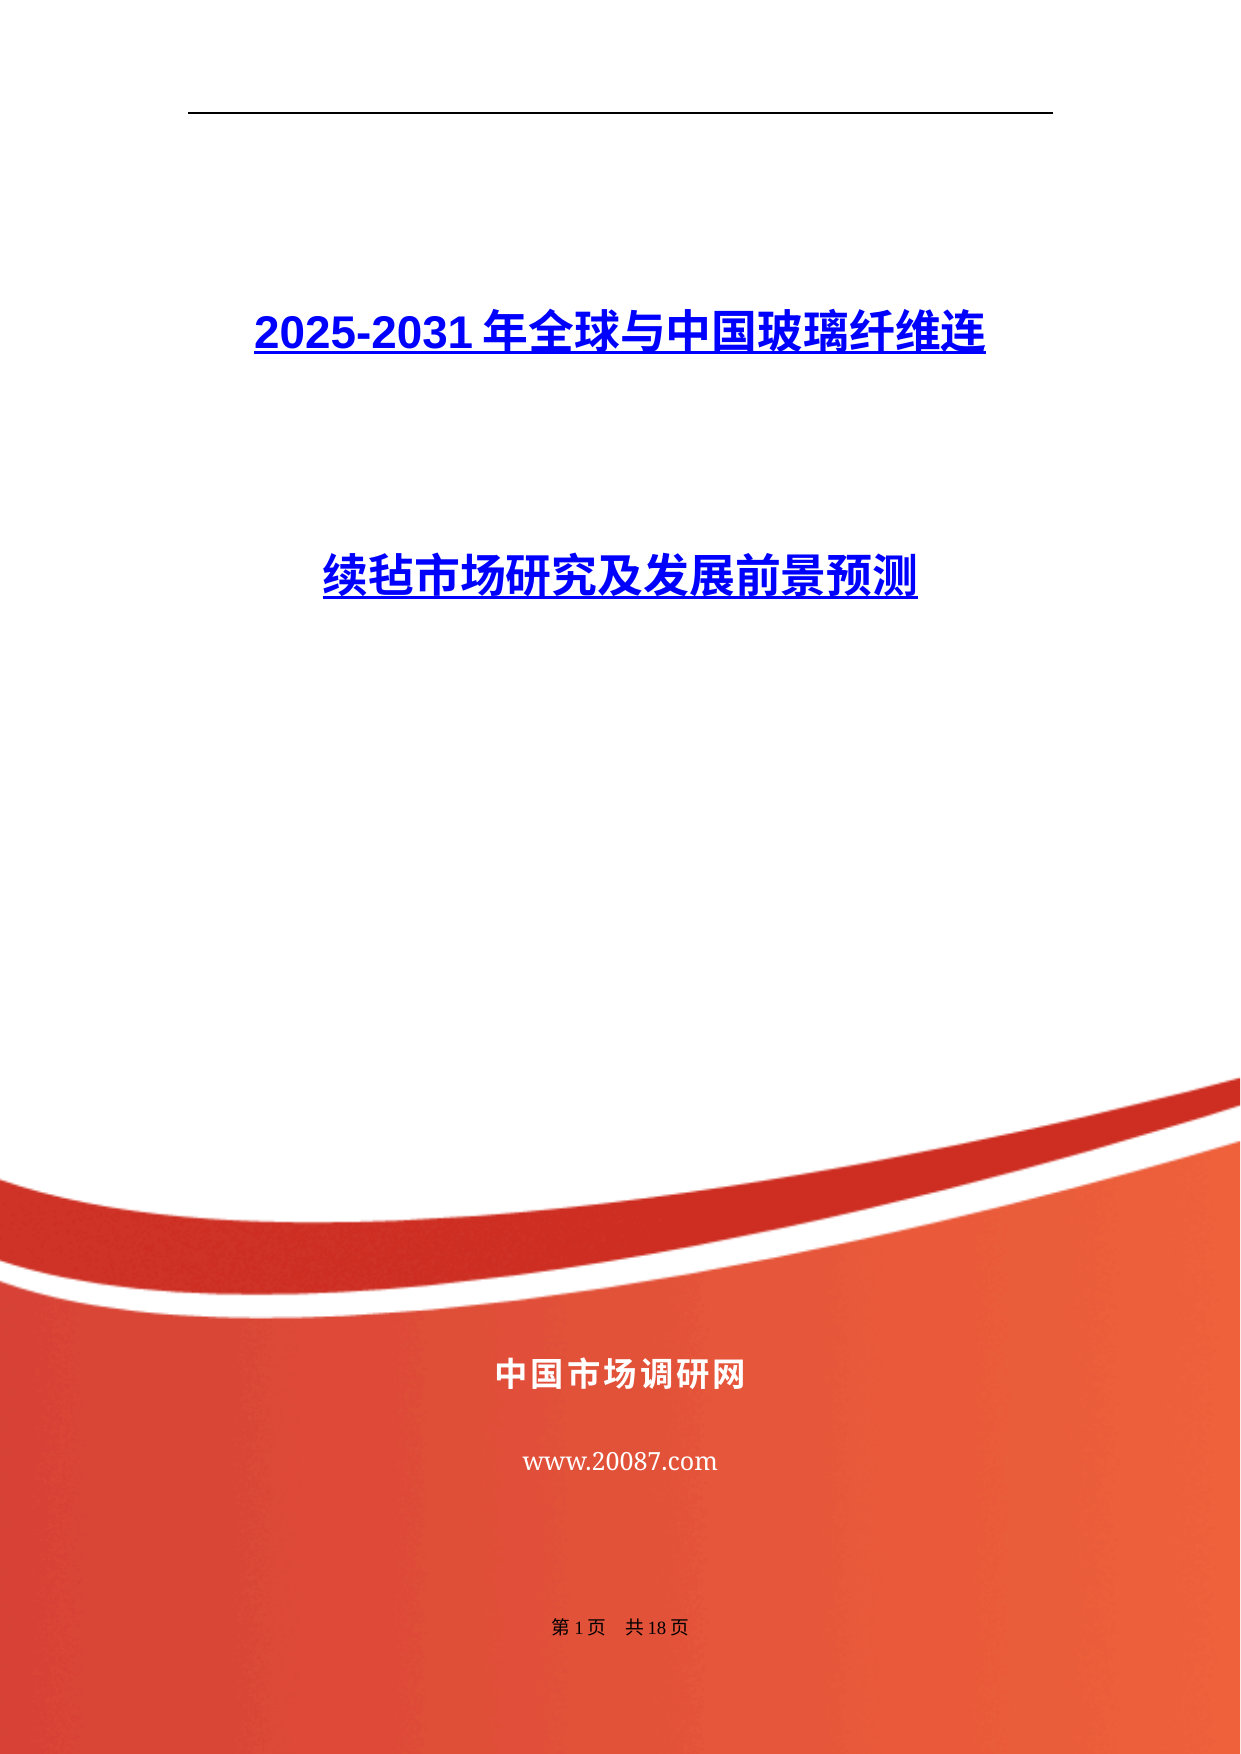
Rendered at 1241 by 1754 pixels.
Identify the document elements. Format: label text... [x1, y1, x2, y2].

picture [0, 1006, 1241, 1754]
table_header 2025-2031年全球与中国玻璃纤维连续毡市场研究及发展前景预测 [188, 207, 1053, 773]
text www.20087.com [187, 1428, 1053, 1493]
subtitle 中国市场调研网 [187, 1339, 1053, 1404]
